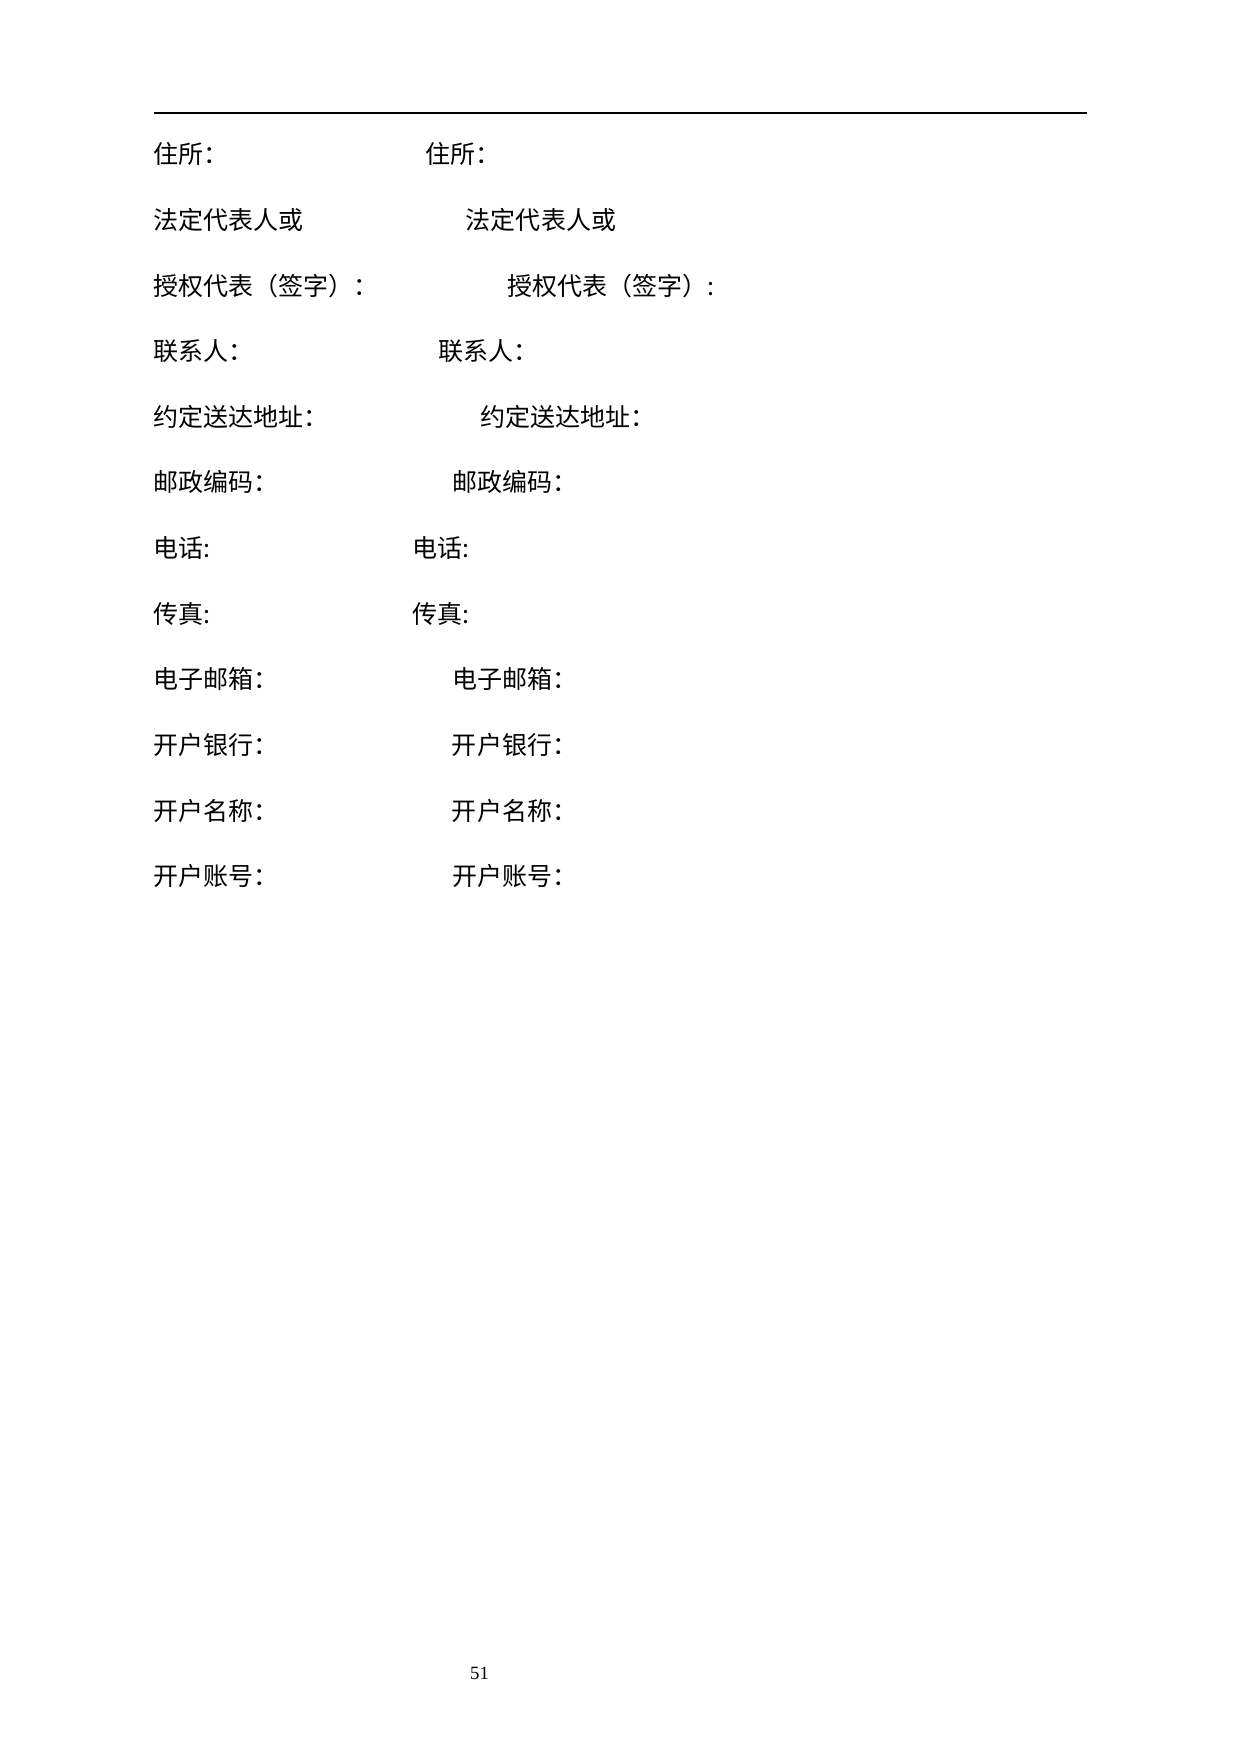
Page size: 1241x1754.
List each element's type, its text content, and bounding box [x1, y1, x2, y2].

text 开户名称： 开户名称： [153, 776, 1087, 842]
text 约定送达地址： 约定送达地址： [153, 383, 1087, 448]
text 法定代表人或 法定代表人或 [153, 186, 1087, 251]
text 住所： 住所： [153, 120, 1087, 186]
text 联系人： 联系人： [153, 317, 1087, 383]
text 授权代表（签字）： 授权代表（签字）: [153, 251, 1087, 317]
text 传真: 传真: [153, 579, 1087, 645]
text 电子邮箱： 电子邮箱： [153, 645, 1087, 711]
text 开户账号： 开户账号： [153, 842, 1087, 908]
text 邮政编码： 邮政编码： [153, 448, 1087, 514]
text 开户银行： 开户银行： [153, 711, 1087, 776]
text 电话: 电话: [153, 514, 1087, 579]
